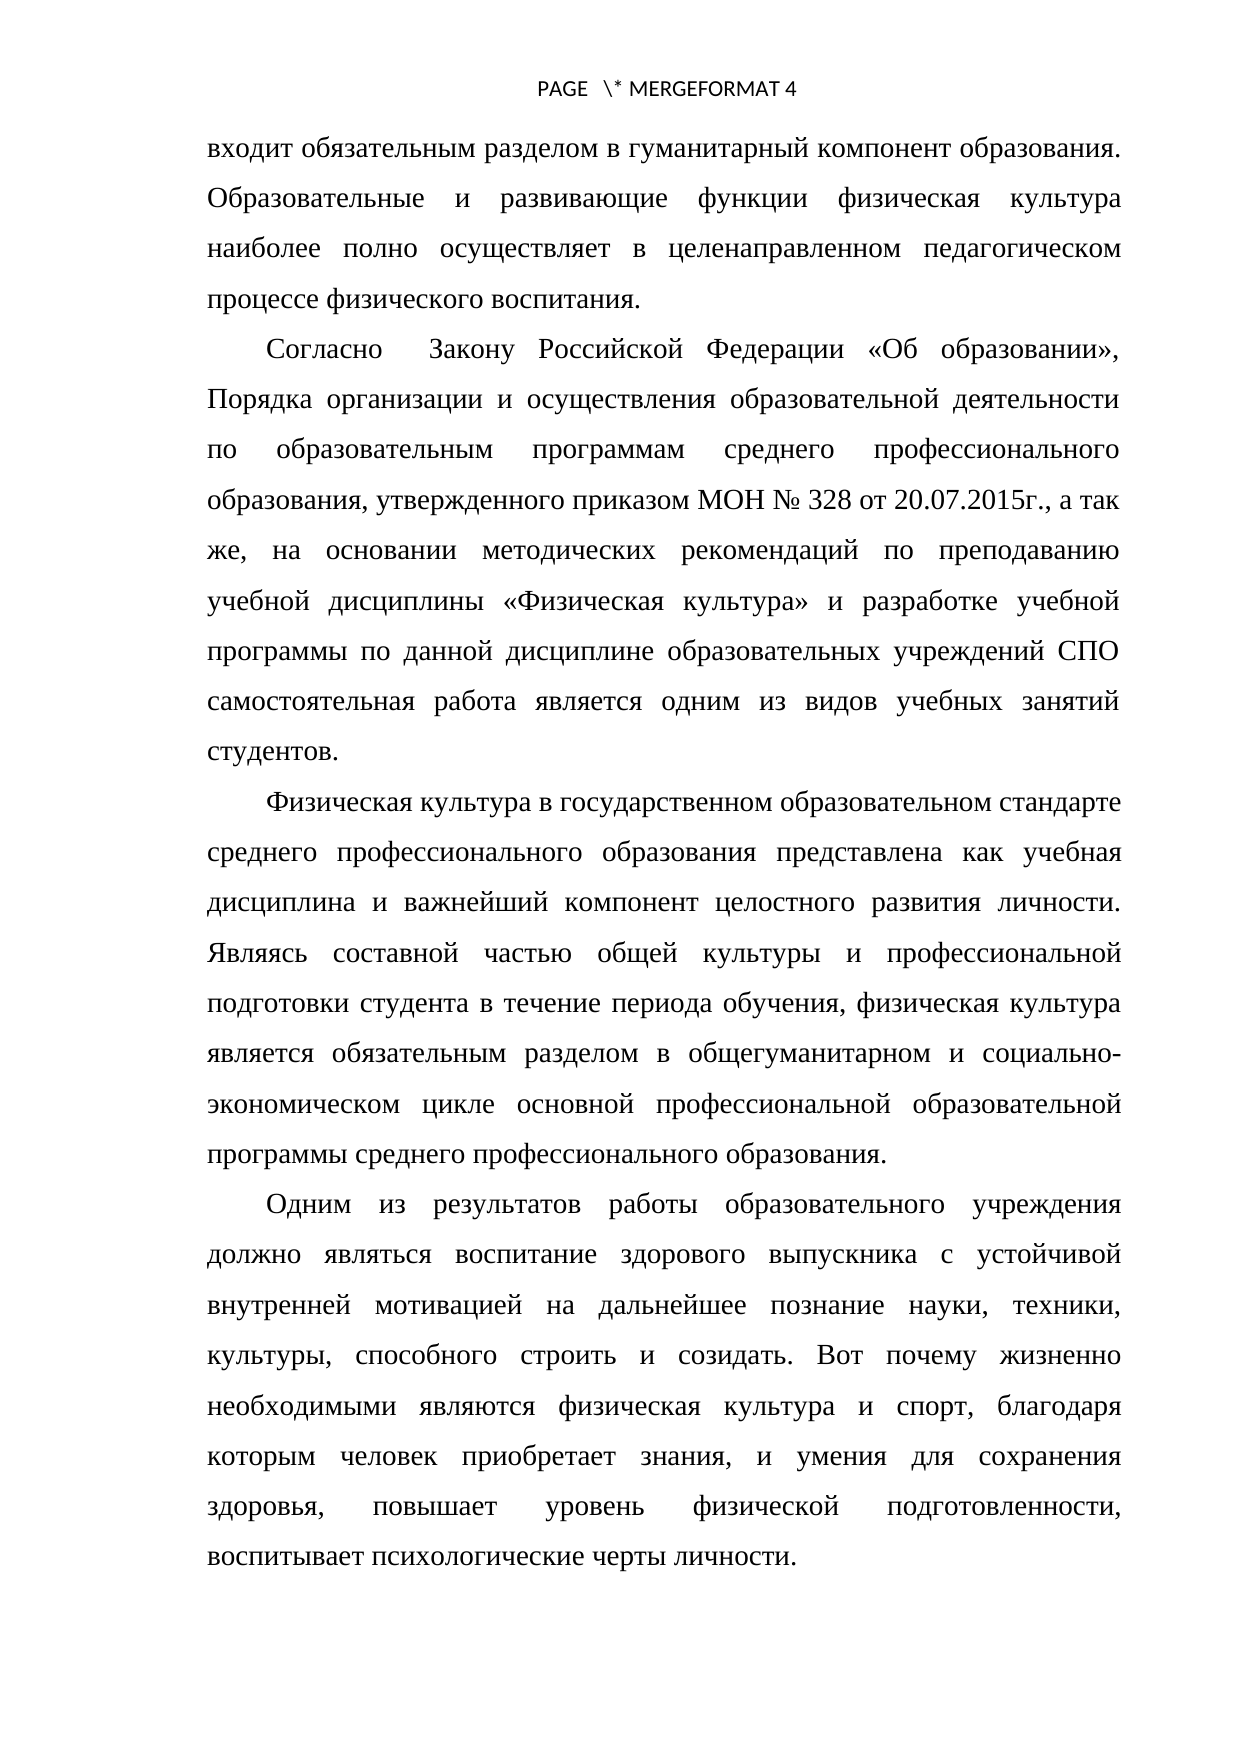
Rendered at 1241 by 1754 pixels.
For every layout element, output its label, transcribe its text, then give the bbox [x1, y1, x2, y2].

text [207, 130, 1122, 314]
text Согласно Закону Российской Федерации «Об образовании», Порядка организации и осуществления образовательной деятельности по образовательным программам среднего профессионального образования, утвержденного приказом МОН № 328 от 20.07.2015г., а так же, на основании методических рекомендаций по преподаванию учебной дисциплины «Физическая культура» и разработке учебной программы по данной дисциплине образовательных учреждений СПО самостоятельная работа является одним из видов учебных занятий студентов. [207, 331, 1120, 767]
text Физическая культура в государственном образовательном стандарте среднего профессионального образования представлена как учебная дисциплина и важнейший компонент целостного развития личности. Являясь составной частью общей культуры и профессиональной подготовки студента в течение периода обучения, физическая культура является обязательным разделом в общегуманитарном и социально-экономическом цикле основной профессиональной образовательной программы среднего профессионального образования. [207, 784, 1122, 1169]
text Одним из результатов работы образовательного учреждения должно являться воспитание здорового выпускника с устойчивой внутренней мотивацией на дальнейшее познание науки, техники, культуры, способного строить и созидать. Вот почему жизненно необходимыми являются физическая культура и спорт, благодаря которым человек приобретает знания, и умения для сохранения здоровья, повышает уровень физической подготовленности, воспитывает психологические черты личности. [207, 1186, 1122, 1572]
